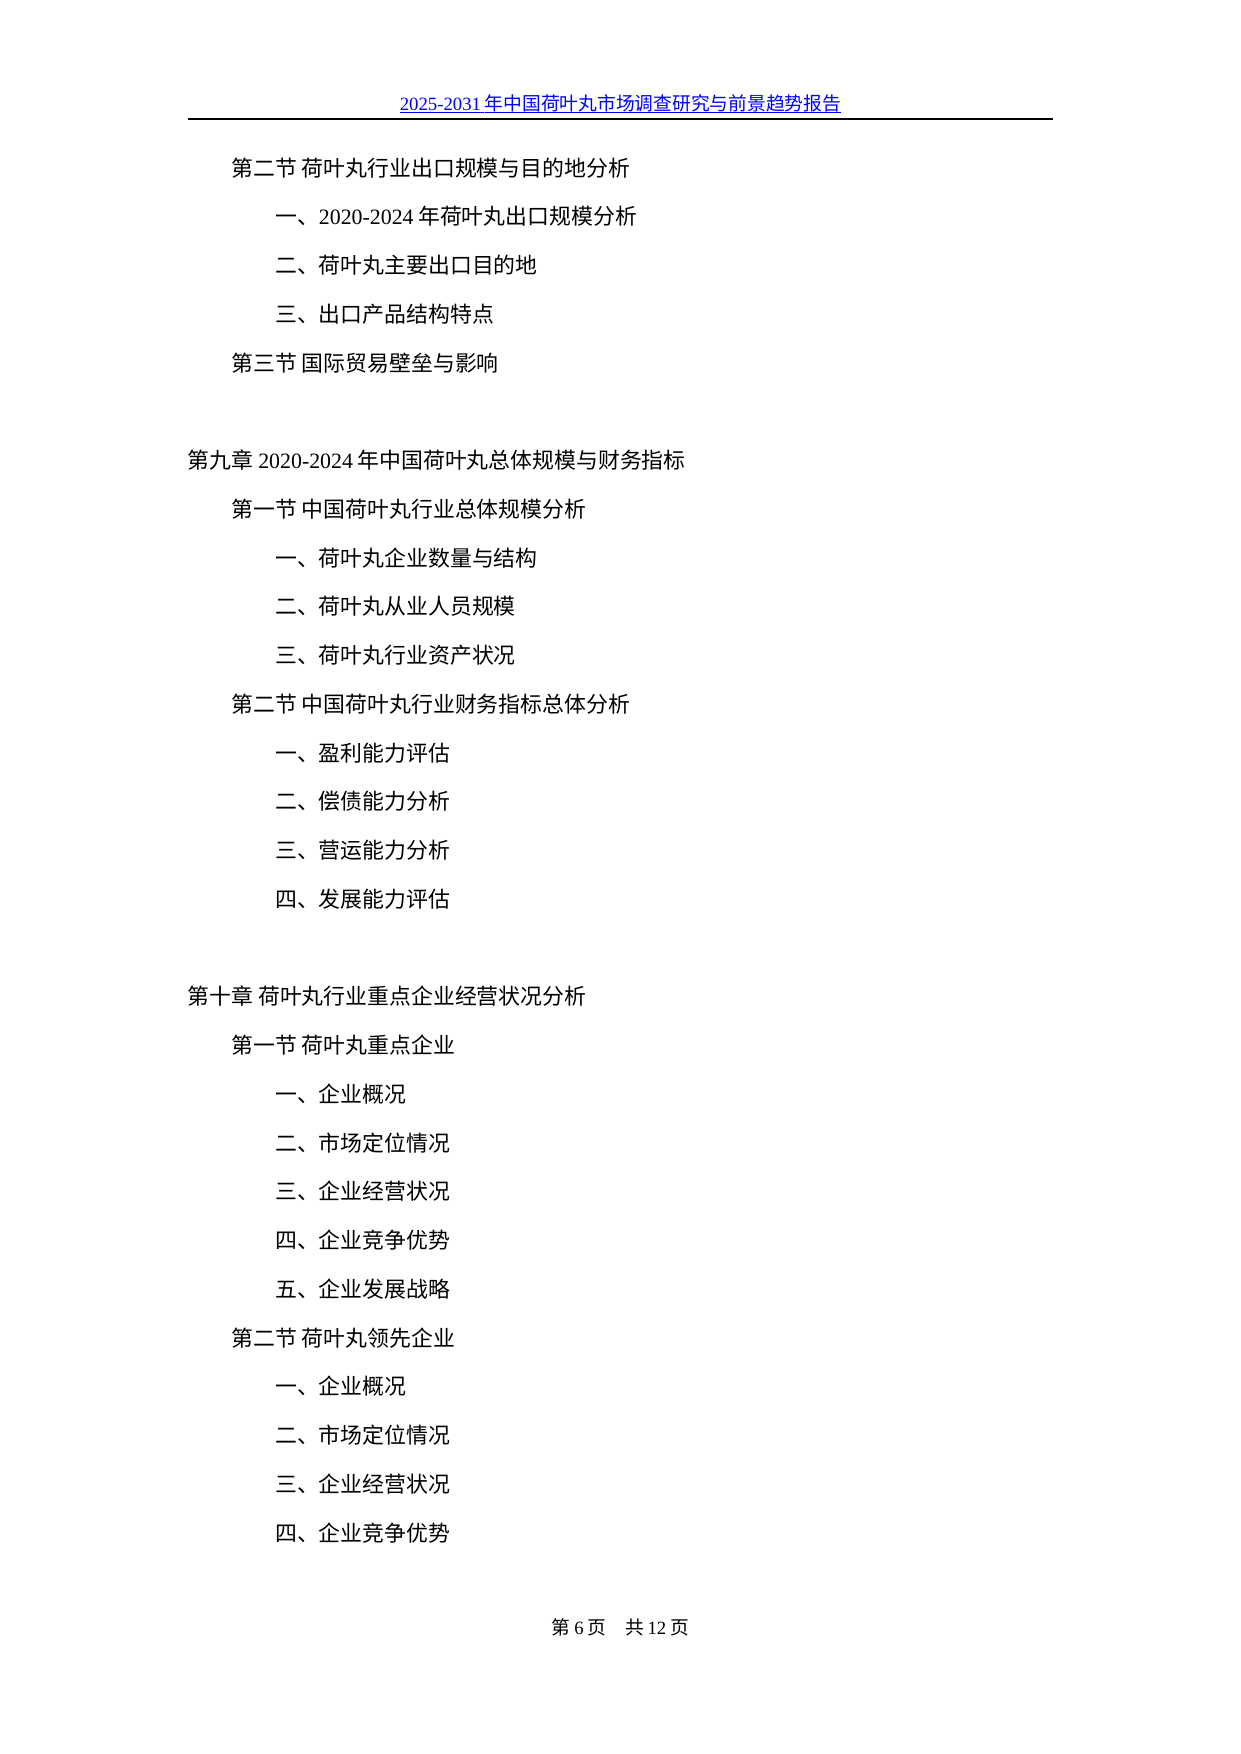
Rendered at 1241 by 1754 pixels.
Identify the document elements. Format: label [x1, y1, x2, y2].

text [187, 150, 1053, 1548]
